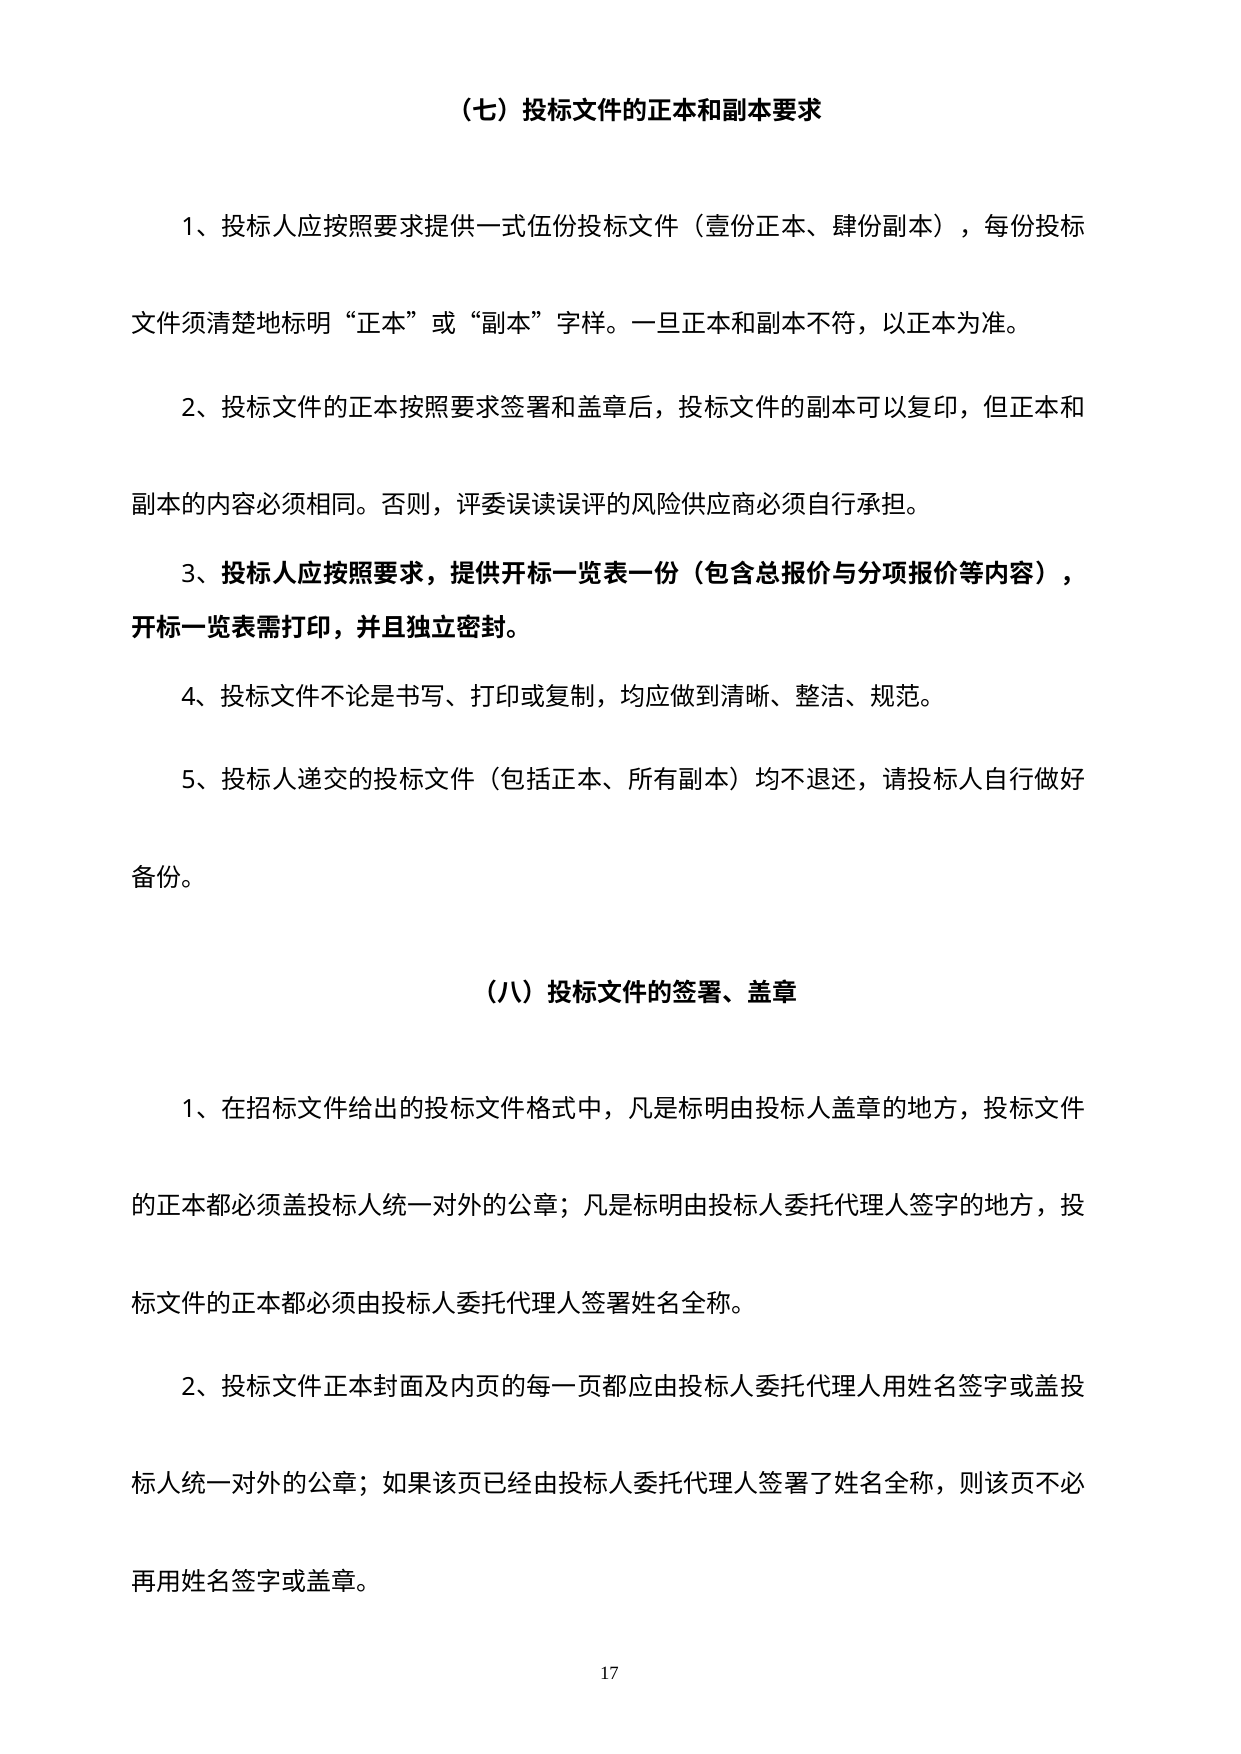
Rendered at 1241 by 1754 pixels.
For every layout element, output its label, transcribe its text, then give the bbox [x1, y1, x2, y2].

text （七）投标文件的正本和副本要求 [131, 76, 1087, 141]
text 2、投标文件正本封面及内页的每一页都应由投标人委托代理人用姓名签字或盖投标人统一对外的公章；如果该页已经由投标人委托代理人签署了姓名全称，则该页不必再用姓名签字或盖章。 [131, 1352, 1087, 1612]
text 2、投标文件的正本按照要求签署和盖章后，投标文件的副本可以复印，但正本和副本的内容必须相同。否则，评委误读误评的风险供应商必须自行承担。 [131, 373, 1087, 535]
text （八）投标文件的签署、盖章 [131, 958, 1087, 1023]
text 1、投标人应按照要求提供一式伍份投标文件（壹份正本、肆份副本），每份投标文件须清楚地标明“正本”或“副本”字样。一旦正本和副本不符，以正本为准。 [131, 192, 1087, 354]
text 4、投标文件不论是书写、打印或复制，均应做到清晰、整洁、规范。 [131, 662, 1087, 727]
text 1、在招标文件给出的投标文件格式中，凡是标明由投标人盖章的地方，投标文件的正本都必须盖投标人统一对外的公章；凡是标明由投标人委托代理人签字的地方，投标文件的正本都必须由投标人委托代理人签署姓名全称。 [131, 1074, 1087, 1334]
text 3、投标人应按照要求，提供开标一览表一份（包含总报价与分项报价等内容），开标一览表需打印，并且独立密封。 [131, 553, 1087, 644]
text 5、投标人递交的投标文件（包括正本、所有副本）均不退还，请投标人自行做好备份。 [131, 745, 1087, 908]
